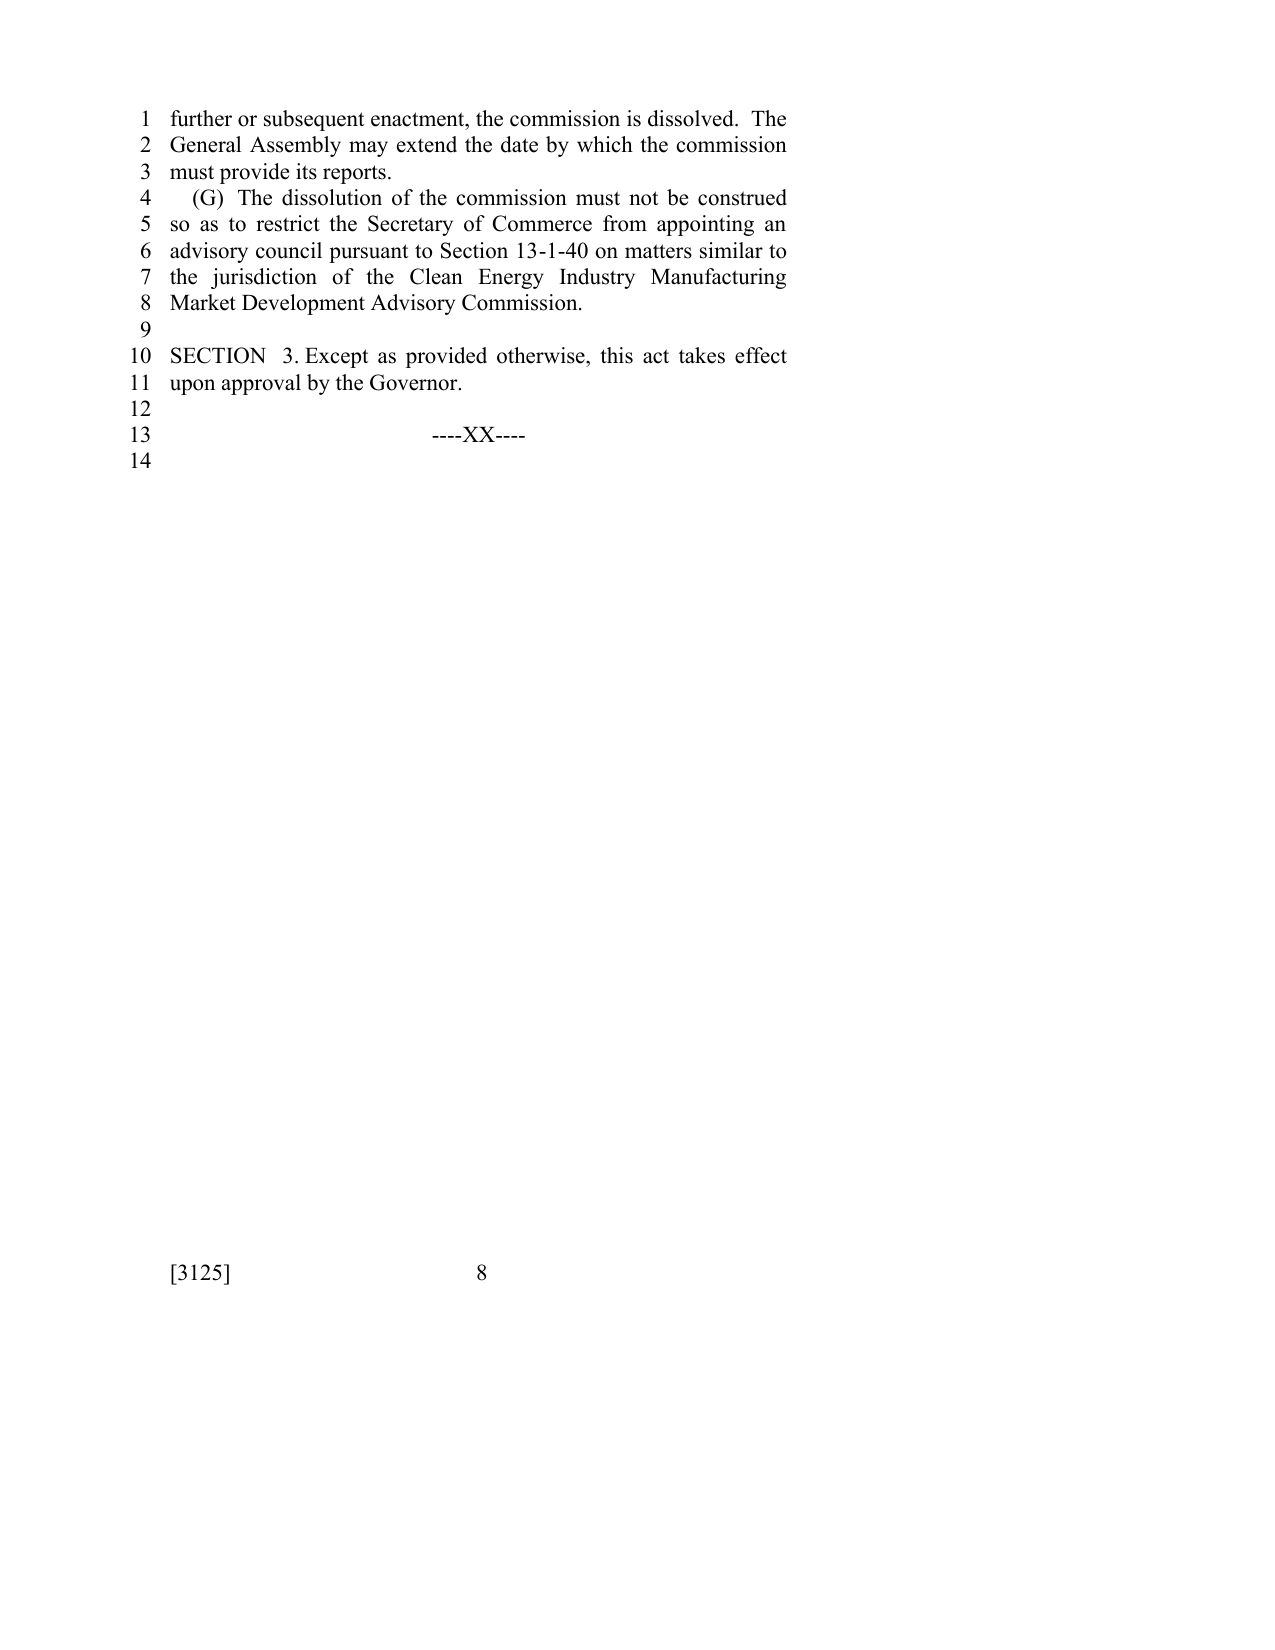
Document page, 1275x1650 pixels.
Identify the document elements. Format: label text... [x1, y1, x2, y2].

text (G) The dissolution of the commission must not be construed so as to restrict the Secretary of Commerce from appointing an advisory council pursuant to Section 13-1-40 on matters similar to the jurisdiction of the Clean Energy Industry Manufacturing Market Development Advisory Commission. [169, 184, 787, 316]
text SECTION 3. Except as provided otherwise, this act takes effect upon approval by the Governor. [169, 342, 787, 395]
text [169, 105, 787, 184]
text ----XX---- [169, 421, 787, 448]
